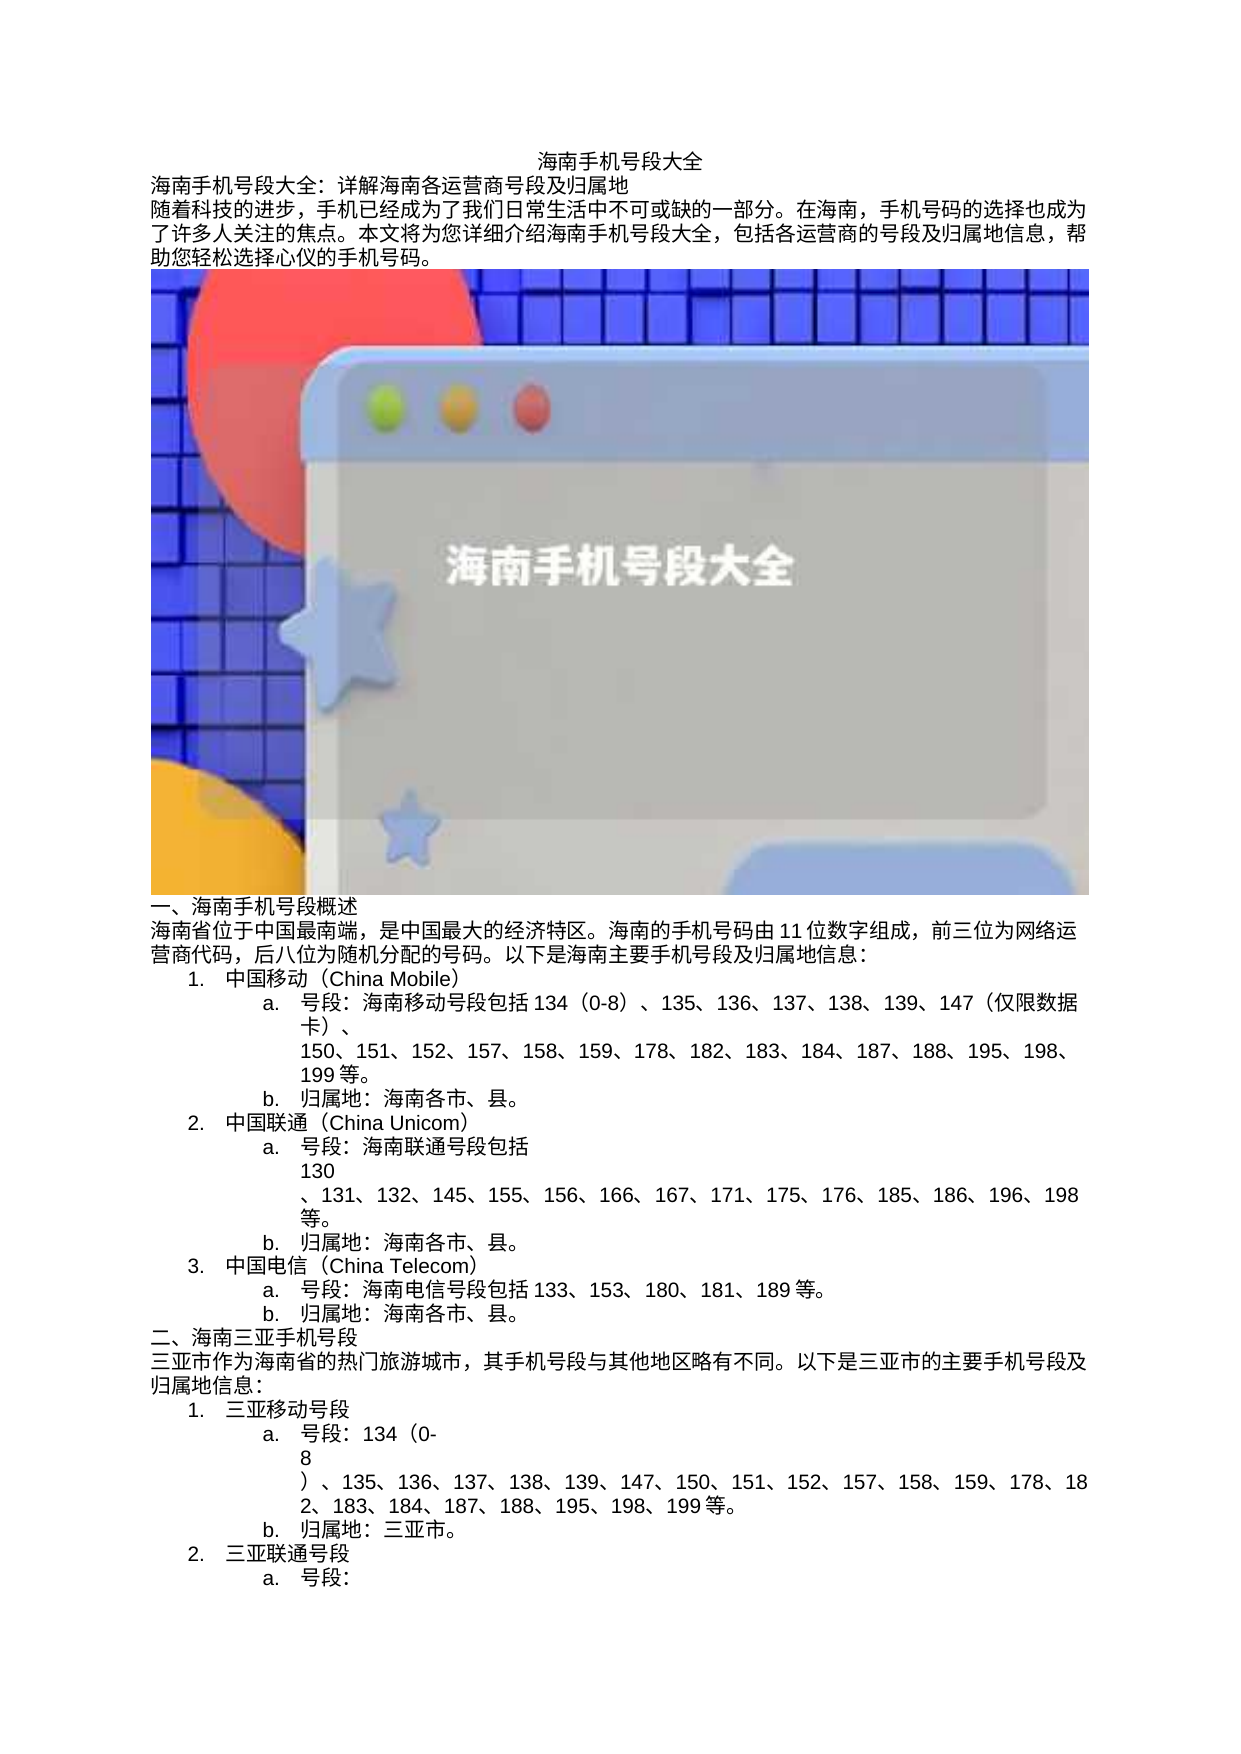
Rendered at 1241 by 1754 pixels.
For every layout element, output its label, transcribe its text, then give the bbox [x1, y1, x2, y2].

picture [151, 269, 1089, 895]
list 中国移动（China Mobile） [187, 967, 1090, 991]
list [262, 1422, 1090, 1518]
list 三亚联通号段 [187, 1542, 1090, 1566]
text 海南手机号段大全 [150, 150, 1090, 174]
text 海南省位于中国最南端，是中国最大的经济特区。海南的手机号码由11位数字组成，前三位为网络运营商代码，后八位为随机分配的号码。以下是海南主要手机号段及归属地信息： [150, 919, 1090, 967]
list 中国电信（China Telecom） [187, 1254, 1090, 1278]
list 三亚移动号段 [187, 1398, 1090, 1422]
text 二、海南三亚手机号段 [150, 1326, 1090, 1350]
text 随着科技的进步，手机已经成为了我们日常生活中不可或缺的一部分。在海南，手机号码的选择也成为了许多人关注的焦点。本文将为您详细介绍海南手机号段大全，包括各运营商的号段及归属地信息，帮助您轻松选择心仪的手机号码。 [150, 198, 1090, 270]
list 号段：海南移动号段包括134（0-8）、135、136、137、138、139、147（仅限数据卡）、150、151、152、157、158、159、178、182、183、184、187、188、195、198、199等。 [262, 991, 1090, 1087]
text 海南手机号段大全：详解海南各运营商号段及归属地 [150, 174, 1090, 198]
list 号段：海南联通号段包括130、131、132、145、155、156、166、167、171、175、176、185、186、196、198等。 [262, 1134, 1090, 1230]
list 归属地：三亚市。 [262, 1518, 1090, 1542]
list 归属地：海南各市、县。 [262, 1087, 1090, 1111]
list 归属地：海南各市、县。 [262, 1230, 1090, 1254]
text 一、海南手机号段概述 [150, 895, 1090, 919]
text 三亚市作为海南省的热门旅游城市，其手机号段与其他地区略有不同。以下是三亚市的主要手机号段及归属地信息： [150, 1350, 1090, 1398]
list 号段：海南电信号段包括133、153、180、181、189等。 [262, 1278, 1090, 1302]
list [262, 1566, 1090, 1590]
list 归属地：海南各市、县。 [262, 1302, 1090, 1326]
list 中国联通（China Unicom） [187, 1111, 1090, 1134]
